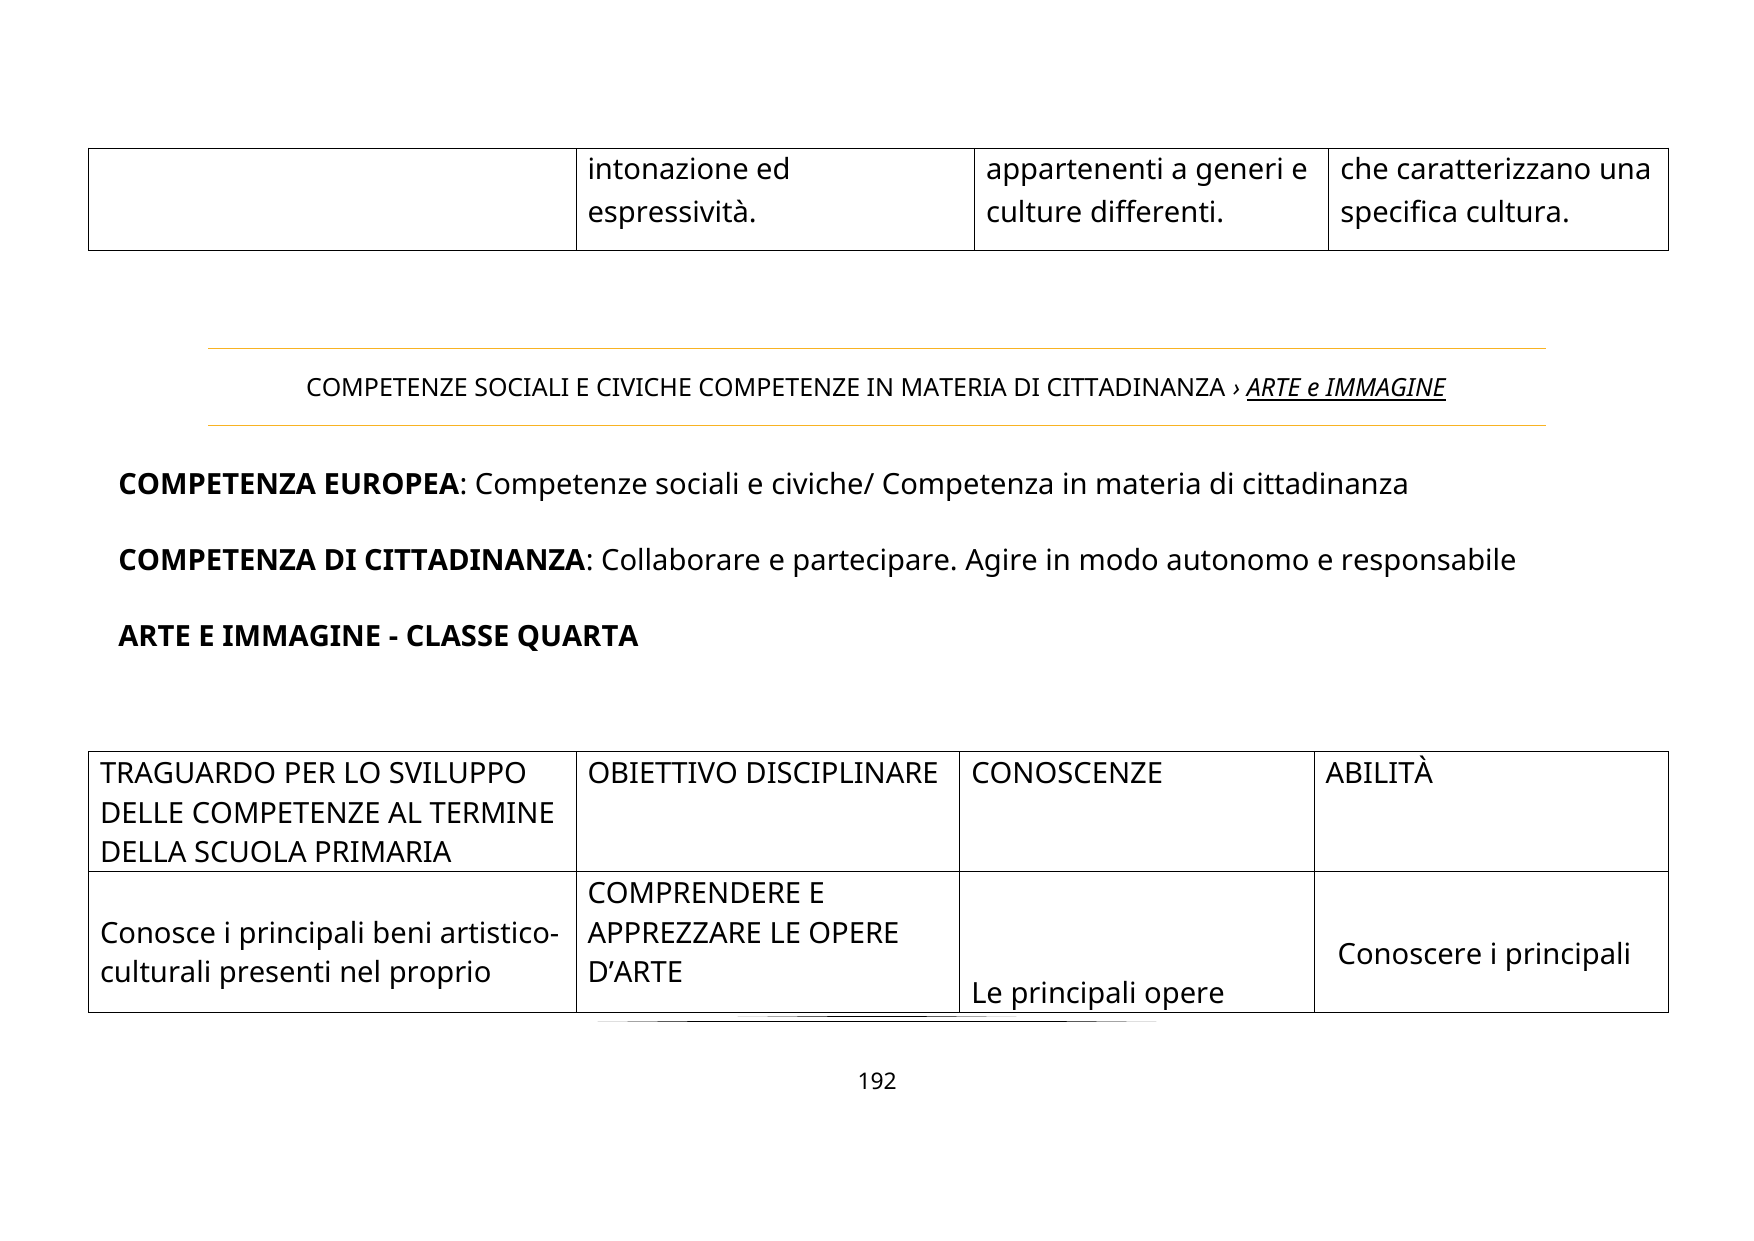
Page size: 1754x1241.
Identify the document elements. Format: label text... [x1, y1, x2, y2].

table_header TRAGUARDO PER LO SVILUPPO DELLE COMPETENZE AL TERMINE DELLA SCUOLA PRIMARIA [89, 752, 576, 871]
table_header OBIETTIVO DISCIPLINARE [577, 752, 959, 871]
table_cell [89, 872, 576, 1012]
table_header CONOSCENZE [960, 752, 1314, 871]
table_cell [577, 872, 959, 1012]
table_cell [89, 149, 576, 250]
text COMPETENZA DI CITTADINANZA: Collaborare e partecipare. Agire in modo autonomo e responsabile [118, 539, 1636, 579]
table_header ABILITÀ [1315, 752, 1668, 871]
text COMPETENZE SOCIALI E CIVICHE COMPETENZE IN MATERIA DI CITTADINANZA › ARTE e IMMAGINE [208, 349, 1546, 425]
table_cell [1315, 872, 1668, 1012]
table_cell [1329, 149, 1668, 250]
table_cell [975, 149, 1328, 250]
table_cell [577, 149, 974, 250]
text COMPETENZA EUROPEA: Competenze sociali e civiche/ Competenza in materia di cittadinanza [118, 463, 1636, 503]
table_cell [960, 872, 1314, 1012]
text ARTE E IMMAGINE - CLASSE QUARTA [118, 616, 1636, 655]
